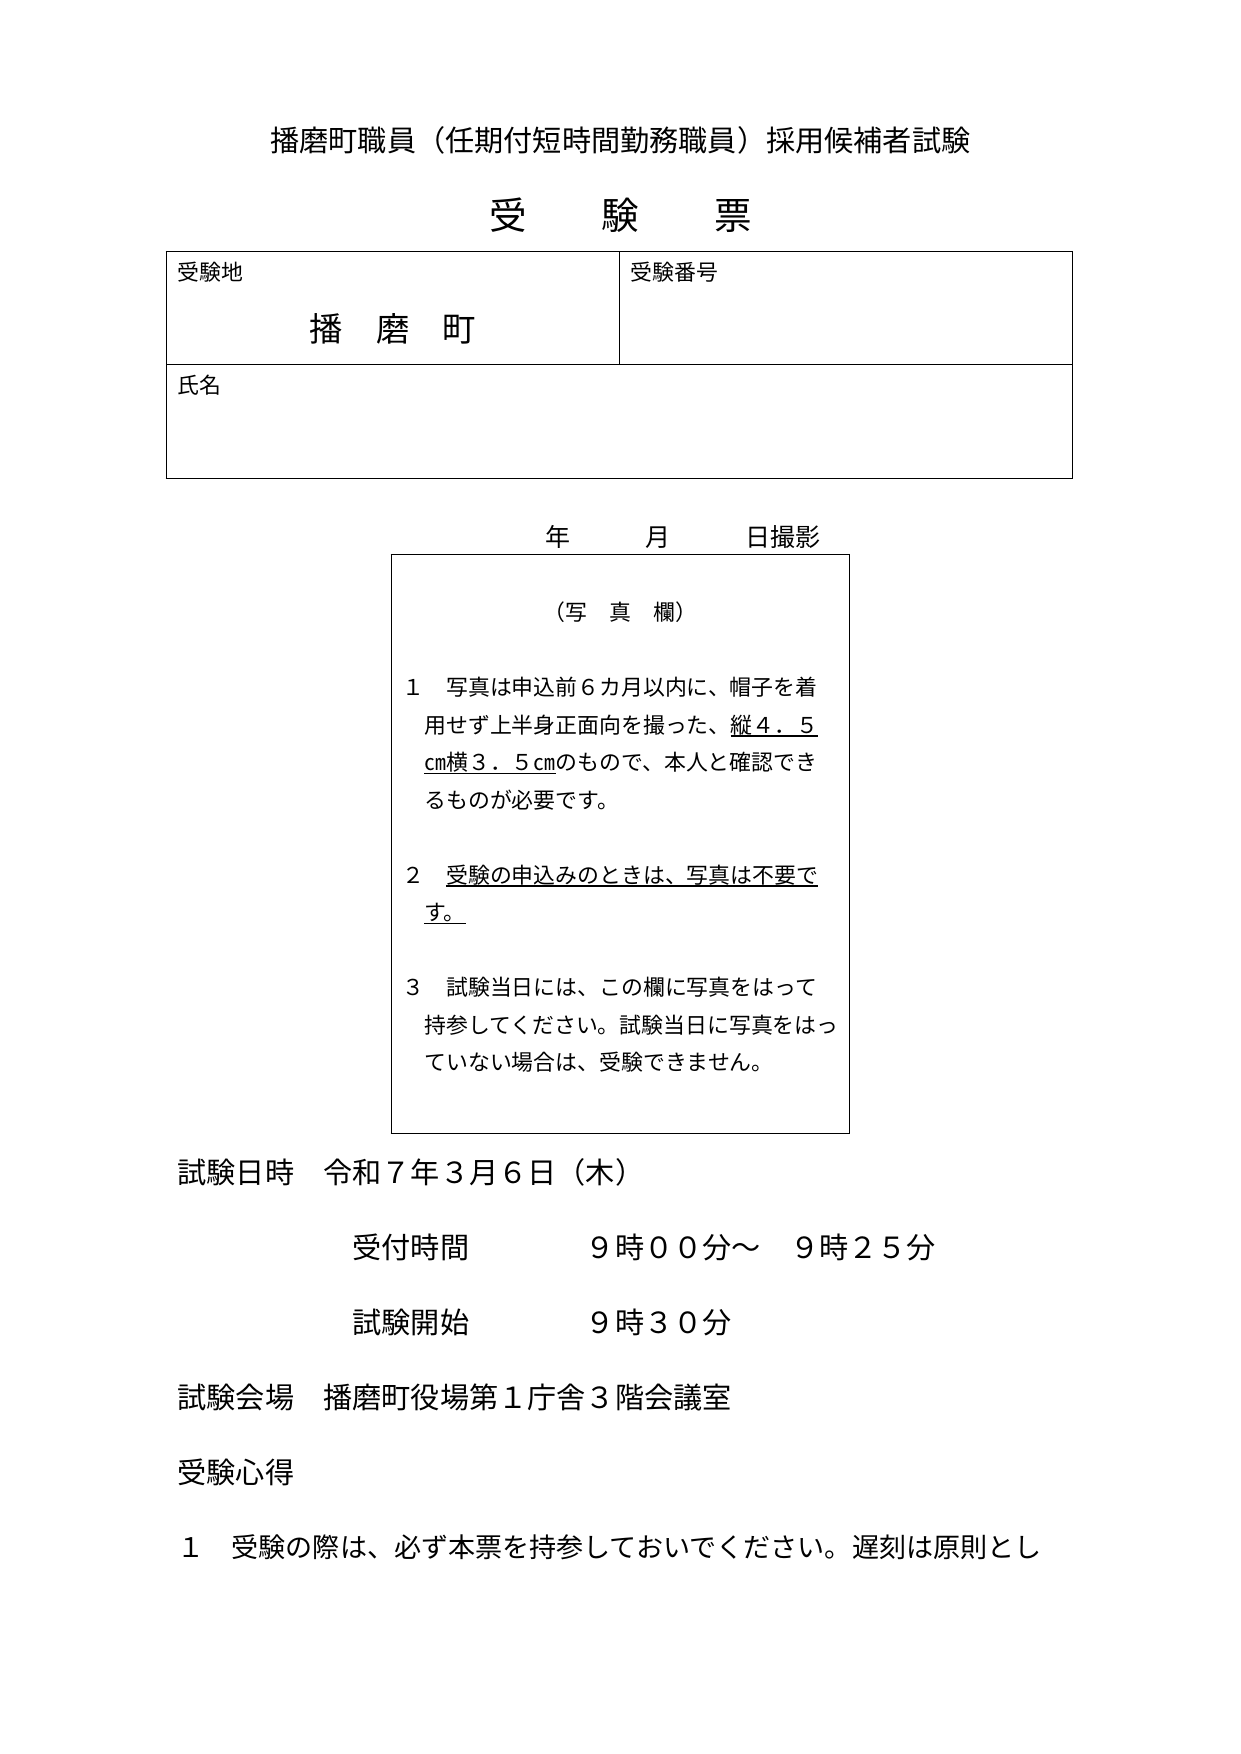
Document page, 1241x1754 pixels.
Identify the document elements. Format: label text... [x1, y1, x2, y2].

text 受付時間 ９時００分～ ９時２５分 [177, 1208, 1063, 1283]
text 年 月 日撮影 [177, 516, 1063, 554]
text 受験心得 [177, 1433, 1063, 1508]
text 播磨町職員（任期付短時間勤務職員）採用候補者試験 [177, 101, 1063, 176]
text 試験日時 令和７年３月６日（木） [177, 1133, 1063, 1208]
text 試験開始 ９時３０分 [177, 1283, 1063, 1358]
table_cell 氏名 [167, 365, 1072, 478]
table_header 受験番号 [620, 252, 1072, 364]
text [177, 1508, 1063, 1583]
table_header （写 真 欄） １ 写真は申込前６カ月以内に、帽子を着用せず上半身正面向を撮った、縦４．５㎝横３．５㎝のもので、本人と確認できるものが必要です。 ２ 受験の申込みのときは、写真は不要です。 ３ 試験当日には、この欄に写真をはって持参してください。試験当日に写真をはっていない場合は、受験できません。 [392, 555, 849, 1132]
table_header 受験地 播 磨 町 [167, 252, 619, 364]
text 試験会場 播磨町役場第１庁舎３階会議室 [177, 1358, 1063, 1433]
text 受 験 票 [177, 176, 1063, 251]
